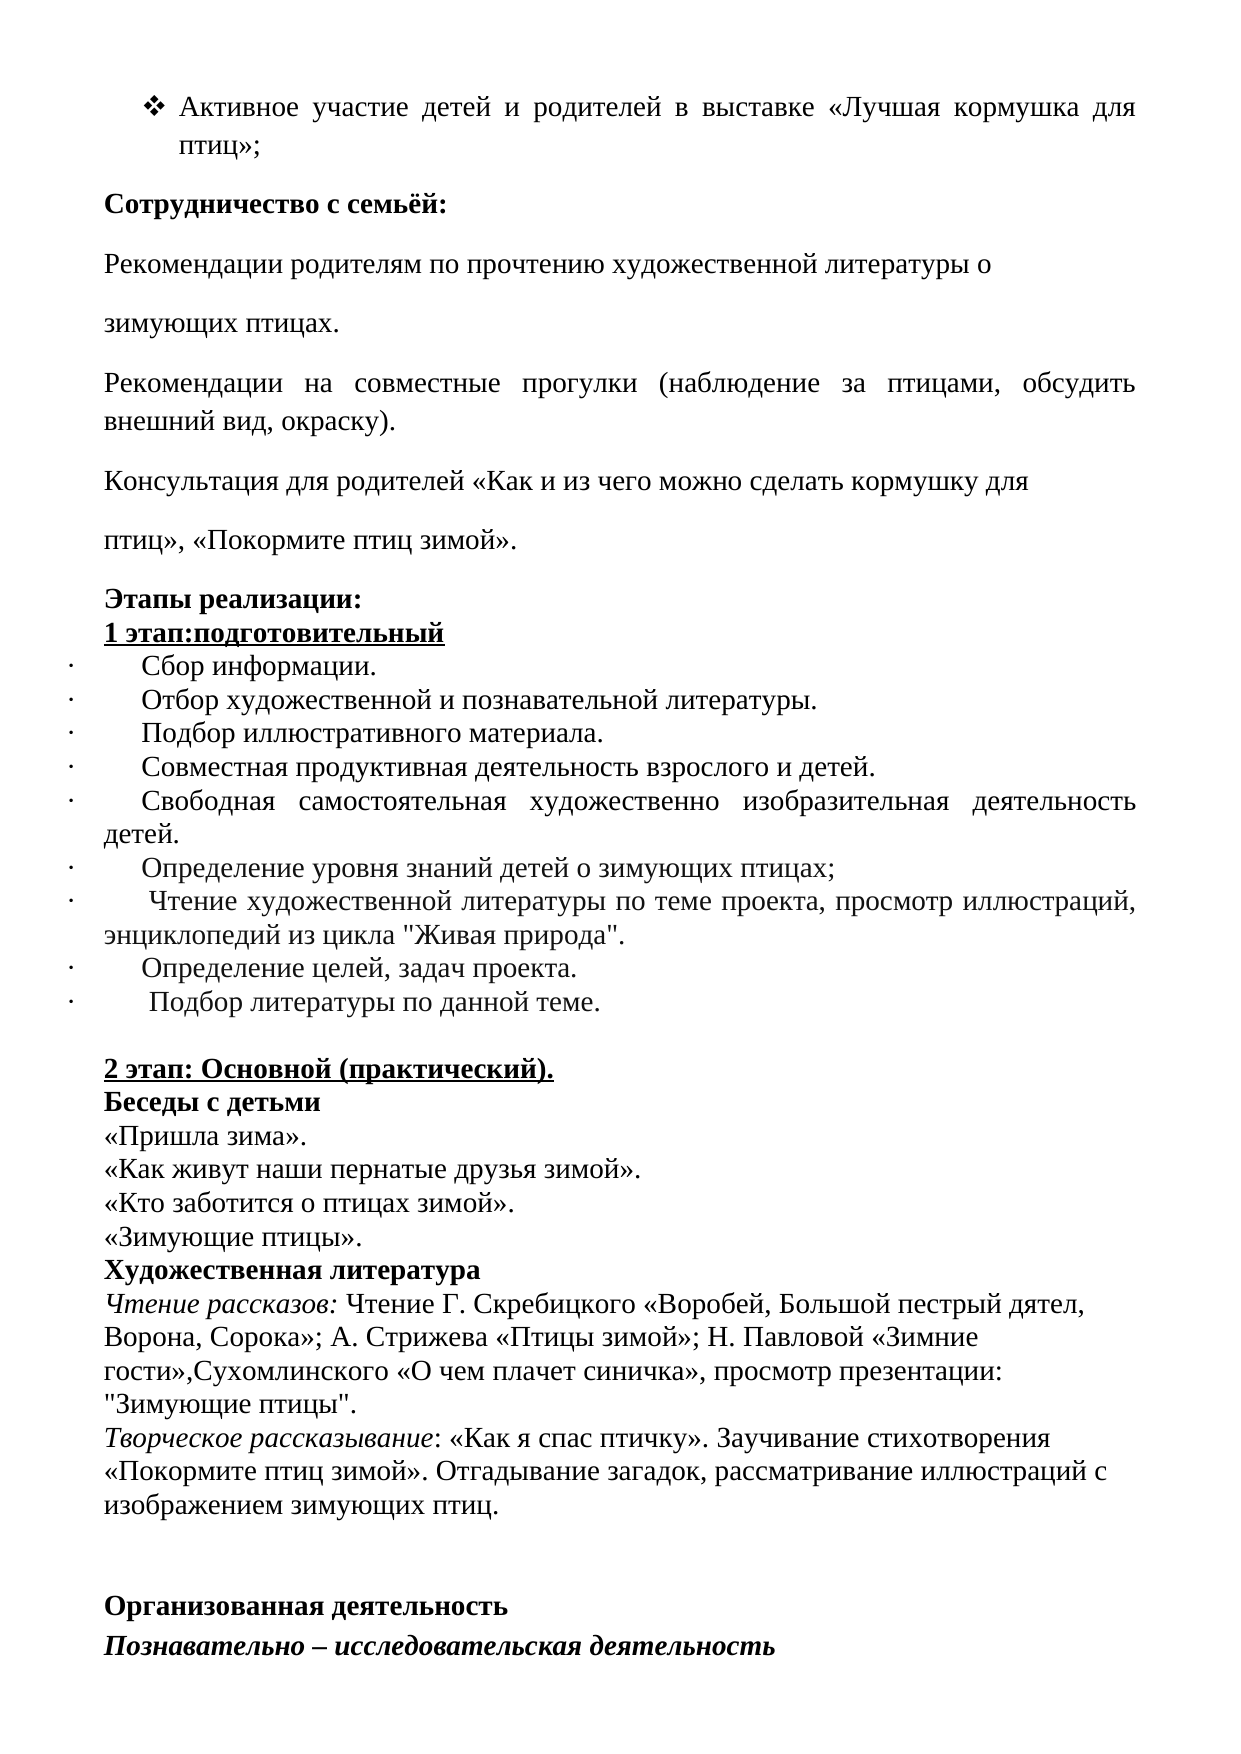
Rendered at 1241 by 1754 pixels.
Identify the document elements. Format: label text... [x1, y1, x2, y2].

text · Чтение художественной литературы по теме проекта, просмотр иллюстраций, энциклопедий из цикла "Живая природа". [66, 883, 1137, 950]
text зимующих птицах. [103, 305, 1137, 339]
text Познавательно – исследовательская деятельность [103, 1621, 1137, 1661]
text · Отбор художественной и познавательной литературы. [66, 682, 1137, 716]
text «Зимующие птицы». [103, 1219, 1137, 1252]
text · Подбор литературы по данной теме. [66, 984, 1137, 1017]
text Беседы с детьми [103, 1084, 1137, 1118]
text 2 этап: Основной (практический). [103, 1051, 1137, 1084]
text Рекомендации родителям по прочтению художественной литературы о [103, 246, 1137, 279]
text Сотрудничество с семьёй: [103, 187, 1137, 220]
text Творческое рассказывание: «Как я спас птичку». Заучивание стихотворения «Покормите птиц зимой». Отгадывание загадок, рассматривание иллюстраций с изображением зимующих птиц. [103, 1420, 1137, 1521]
text · Подбор иллюстративного материала. [66, 716, 1137, 749]
text Чтение рассказов: Чтение Г. Скребицкого «Воробей, Большой пестрый дятел, Ворона, Сорока»; А. Стрижева «Птицы зимой»; Н. Павловой «Зимние гости»,Сухомлинского «О чем плачет синичка», просмотр презентации: "Зимующие птицы". [103, 1286, 1137, 1420]
text «Как живут наши пернатые друзья зимой». [103, 1152, 1137, 1185]
text · Свободная самостоятельная художественно изобразительная деятельность детей. [66, 783, 1137, 850]
text · Совместная продуктивная деятельность взрослого и детей. [66, 749, 1137, 783]
text Художественная литература [103, 1252, 1137, 1286]
text · Определение уровня знаний детей о зимующих птицах; [66, 850, 1137, 883]
text Консультация для родителей «Как и из чего можно сделать кормушку для [103, 463, 1137, 496]
text · Определение целей, задач проекта. [66, 950, 1137, 984]
text · Сбор информации. [66, 648, 1137, 682]
text Этапы реализации: [103, 581, 1137, 615]
text Организованная деятельность [103, 1588, 1137, 1621]
text «Кто заботится о птицах зимой». [103, 1185, 1137, 1219]
text Рекомендации на совместные прогулки (наблюдение за птицами, обсудить внешний вид, окраску). [103, 365, 1137, 437]
list Активное участие детей и родителей в выставке «Лучшая кормушка для птиц»; [141, 89, 1137, 161]
text птиц», «Покормите птиц зимой». [103, 522, 1137, 556]
text «Пришла зима». [103, 1118, 1137, 1152]
text 1 этап:подготовительный [103, 615, 1137, 648]
